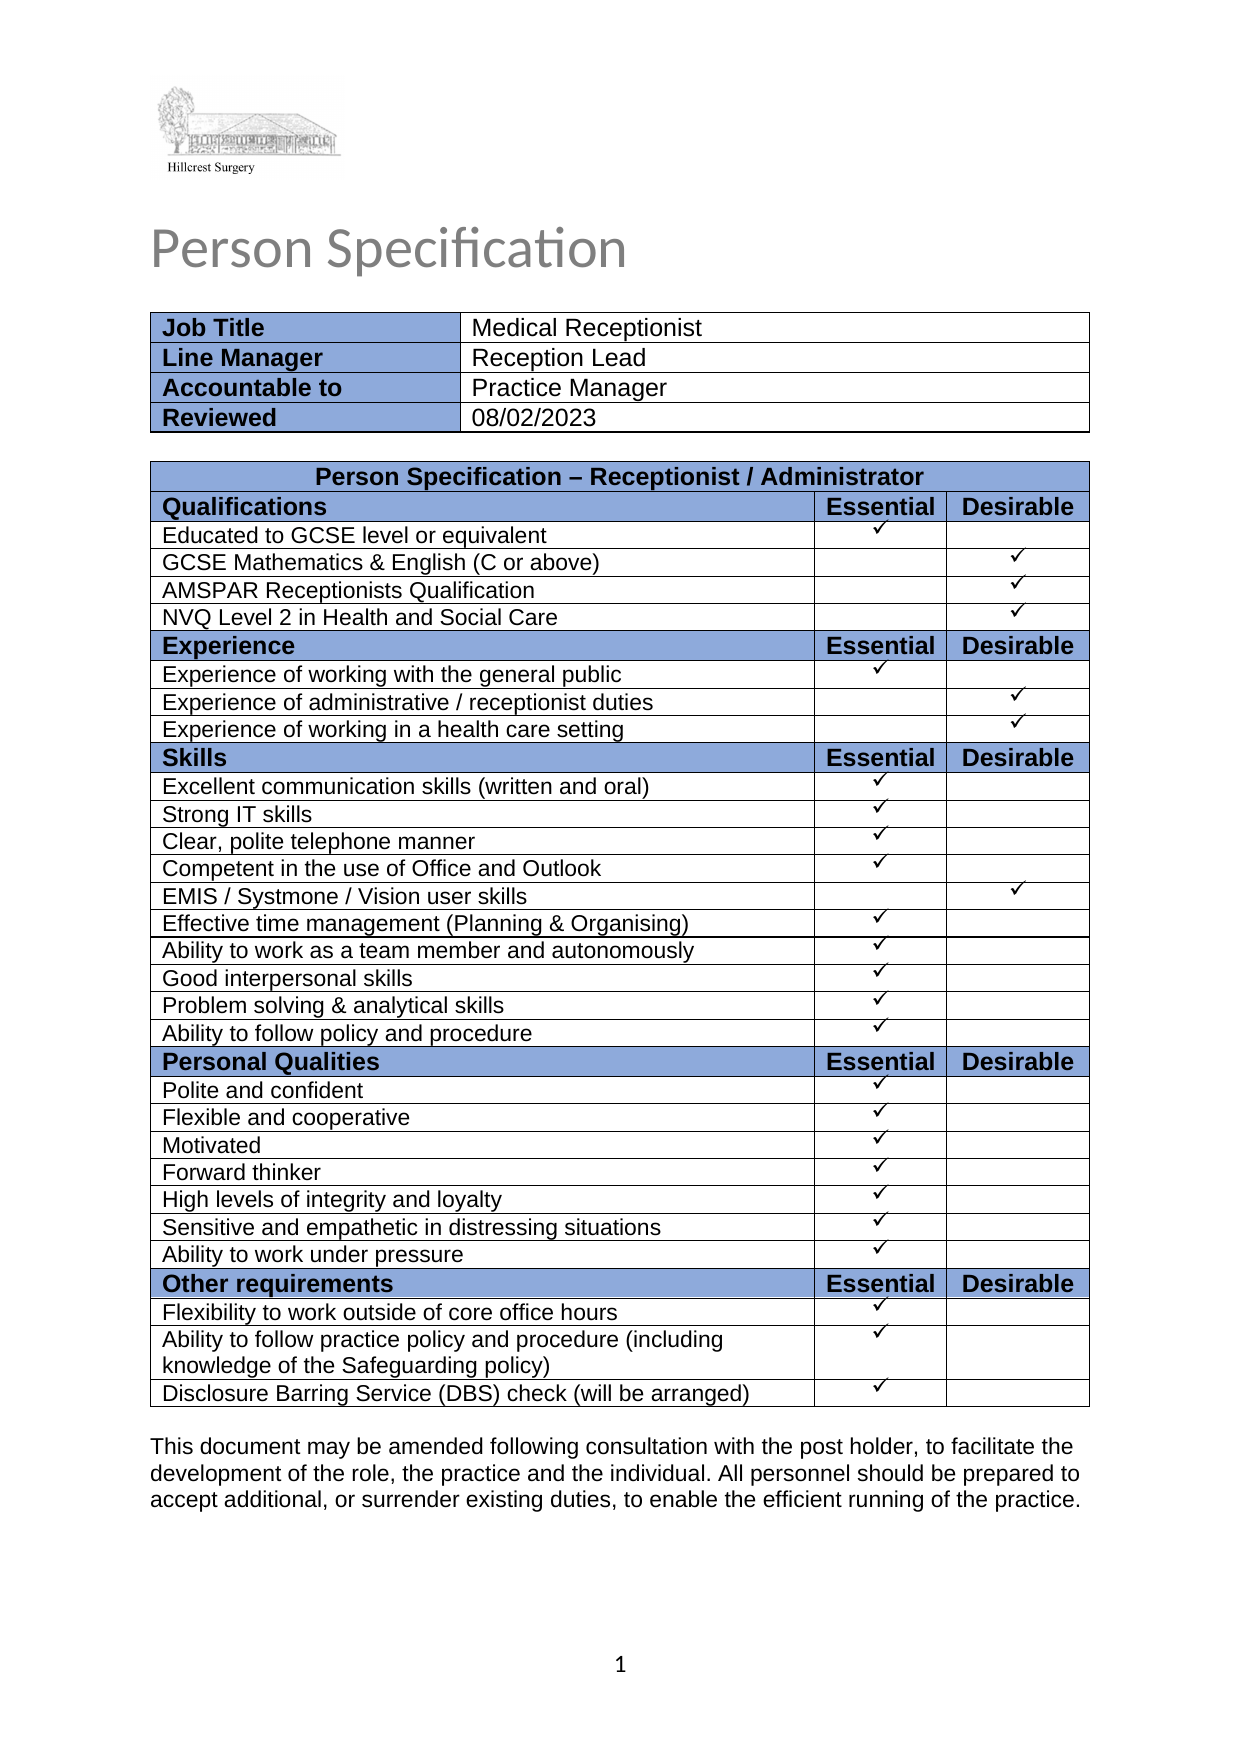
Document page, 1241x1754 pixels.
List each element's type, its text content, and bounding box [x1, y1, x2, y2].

table_cell Desirable [947, 1047, 1089, 1076]
table_cell Disclosure Barring Service (DBS) check (will be arranged) [151, 1380, 814, 1406]
table_cell [815, 828, 946, 854]
table_cell 08/02/2023 [461, 403, 1089, 431]
table_cell Good interpersonal skills [151, 965, 814, 991]
table_cell [947, 1159, 1089, 1185]
table_header Person Specification – Receptionist / Administrator [151, 462, 1089, 491]
table_cell Ability to work under pressure [151, 1241, 814, 1268]
table_cell Desirable [947, 631, 1089, 660]
table_cell [947, 992, 1089, 1019]
table_cell Flexible and cooperative [151, 1104, 814, 1131]
table_cell Excellent communication skills (written and oral) [151, 773, 814, 799]
text Person Specification [150, 210, 1090, 282]
table_cell Accountable to [151, 373, 460, 402]
table_cell [947, 689, 1089, 715]
table_cell Essential [815, 492, 946, 521]
table_cell [815, 965, 946, 991]
table_cell Experience of working with the general public [151, 661, 814, 687]
table_cell [947, 965, 1089, 991]
table_cell [815, 992, 946, 1019]
table_cell [947, 1020, 1089, 1046]
table_cell [815, 716, 946, 742]
table_cell [947, 661, 1089, 687]
table_cell High levels of integrity and loyalty [151, 1186, 814, 1213]
table_cell [815, 801, 946, 827]
table_cell [815, 883, 946, 909]
table_cell [947, 1104, 1089, 1131]
table_cell Polite and confident [151, 1077, 814, 1103]
picture [150, 75, 346, 180]
table_header Job Title [151, 313, 460, 342]
table_cell [815, 1326, 946, 1378]
table_cell Educated to GCSE level or equivalent [151, 522, 814, 548]
table_cell Effective time management (Planning & Organising) [151, 910, 814, 936]
table_cell GCSE Mathematics & English (C or above) [151, 549, 814, 576]
table_cell [947, 801, 1089, 827]
table_cell [815, 661, 946, 687]
table_cell [947, 938, 1089, 964]
table_cell [815, 938, 946, 964]
table_cell [947, 1132, 1089, 1158]
table_cell Competent in the use of Office and Outlook [151, 855, 814, 882]
table_cell [947, 549, 1089, 576]
table_cell Sensitive and empathetic in distressing situations [151, 1214, 814, 1240]
table_cell Experience of administrative / receptionist duties [151, 689, 814, 715]
table_cell Desirable [947, 492, 1089, 521]
table_cell Practice Manager [461, 373, 1089, 402]
table_cell Ability to follow practice policy and procedure (including knowledge of the Safeguarding policy) [151, 1326, 814, 1378]
table_cell [947, 522, 1089, 548]
table_cell EMIS / Systmone / Vision user skills [151, 883, 814, 909]
table_cell [947, 1326, 1089, 1378]
table_cell Ability to work as a team member and autonomously [151, 938, 814, 964]
table_cell [815, 855, 946, 882]
table_cell [815, 1104, 946, 1131]
table_cell Desirable [947, 1269, 1089, 1297]
table_cell Desirable [947, 743, 1089, 772]
table_cell Line Manager [151, 343, 460, 372]
table_cell Essential [815, 631, 946, 660]
table_cell [947, 1186, 1089, 1213]
table_cell Personal Qualities [151, 1047, 814, 1076]
table_cell Essential [815, 743, 946, 772]
table_cell [815, 689, 946, 715]
table_cell [947, 1077, 1089, 1103]
table_cell Motivated [151, 1132, 814, 1158]
table_cell Experience of working in a health care setting [151, 716, 814, 742]
table_cell [815, 910, 946, 936]
table_cell [947, 1299, 1089, 1325]
table_cell [815, 522, 946, 548]
table_cell [815, 1159, 946, 1185]
table_cell NVQ Level 2 in Health and Social Care [151, 604, 814, 630]
table_cell [947, 910, 1089, 936]
table_cell [815, 1077, 946, 1103]
table_cell [947, 716, 1089, 742]
table_cell [815, 1214, 946, 1240]
table_cell [815, 1299, 946, 1325]
table_cell Reception Lead [461, 343, 1089, 372]
table_cell [815, 1132, 946, 1158]
table_cell Skills [151, 743, 814, 772]
table_cell [947, 577, 1089, 603]
table_cell Strong IT skills [151, 801, 814, 827]
table_cell Essential [815, 1047, 946, 1076]
table_cell Clear, polite telephone manner [151, 828, 814, 854]
table_cell [947, 883, 1089, 909]
table_cell [815, 1020, 946, 1046]
table_cell Forward thinker [151, 1159, 814, 1185]
table_cell Reviewed [151, 403, 460, 431]
table_cell [815, 1380, 946, 1406]
table_cell Problem solving & analytical skills [151, 992, 814, 1019]
table_cell [947, 1380, 1089, 1406]
table_cell [815, 1186, 946, 1213]
table_cell Qualifications [151, 492, 814, 521]
table_header Medical Receptionist [461, 313, 1089, 342]
table_cell [947, 855, 1089, 882]
table_cell Flexibility to work outside of core office hours [151, 1299, 814, 1325]
table_cell [815, 577, 946, 603]
table_cell AMSPAR Receptionists Qualification [151, 577, 814, 603]
table_cell [947, 828, 1089, 854]
table_cell [947, 1241, 1089, 1268]
table_cell Experience [151, 631, 814, 660]
table_cell Essential [815, 1269, 946, 1297]
table_cell [947, 773, 1089, 799]
table_cell [815, 549, 946, 576]
table_cell [815, 773, 946, 799]
table_cell Ability to follow policy and procedure [151, 1020, 814, 1046]
table_cell [815, 1241, 946, 1268]
table_cell [947, 604, 1089, 630]
table_cell [947, 1214, 1089, 1240]
text This document may be amended following consultation with the post holder, to facilitate the development of the role, the practice and the individual. All personnel should be prepared to accept additional, or surrender existing duties, to enable the efficient running of the practice. [150, 1433, 1090, 1512]
table_cell [815, 604, 946, 630]
table_cell Other requirements [151, 1269, 814, 1297]
